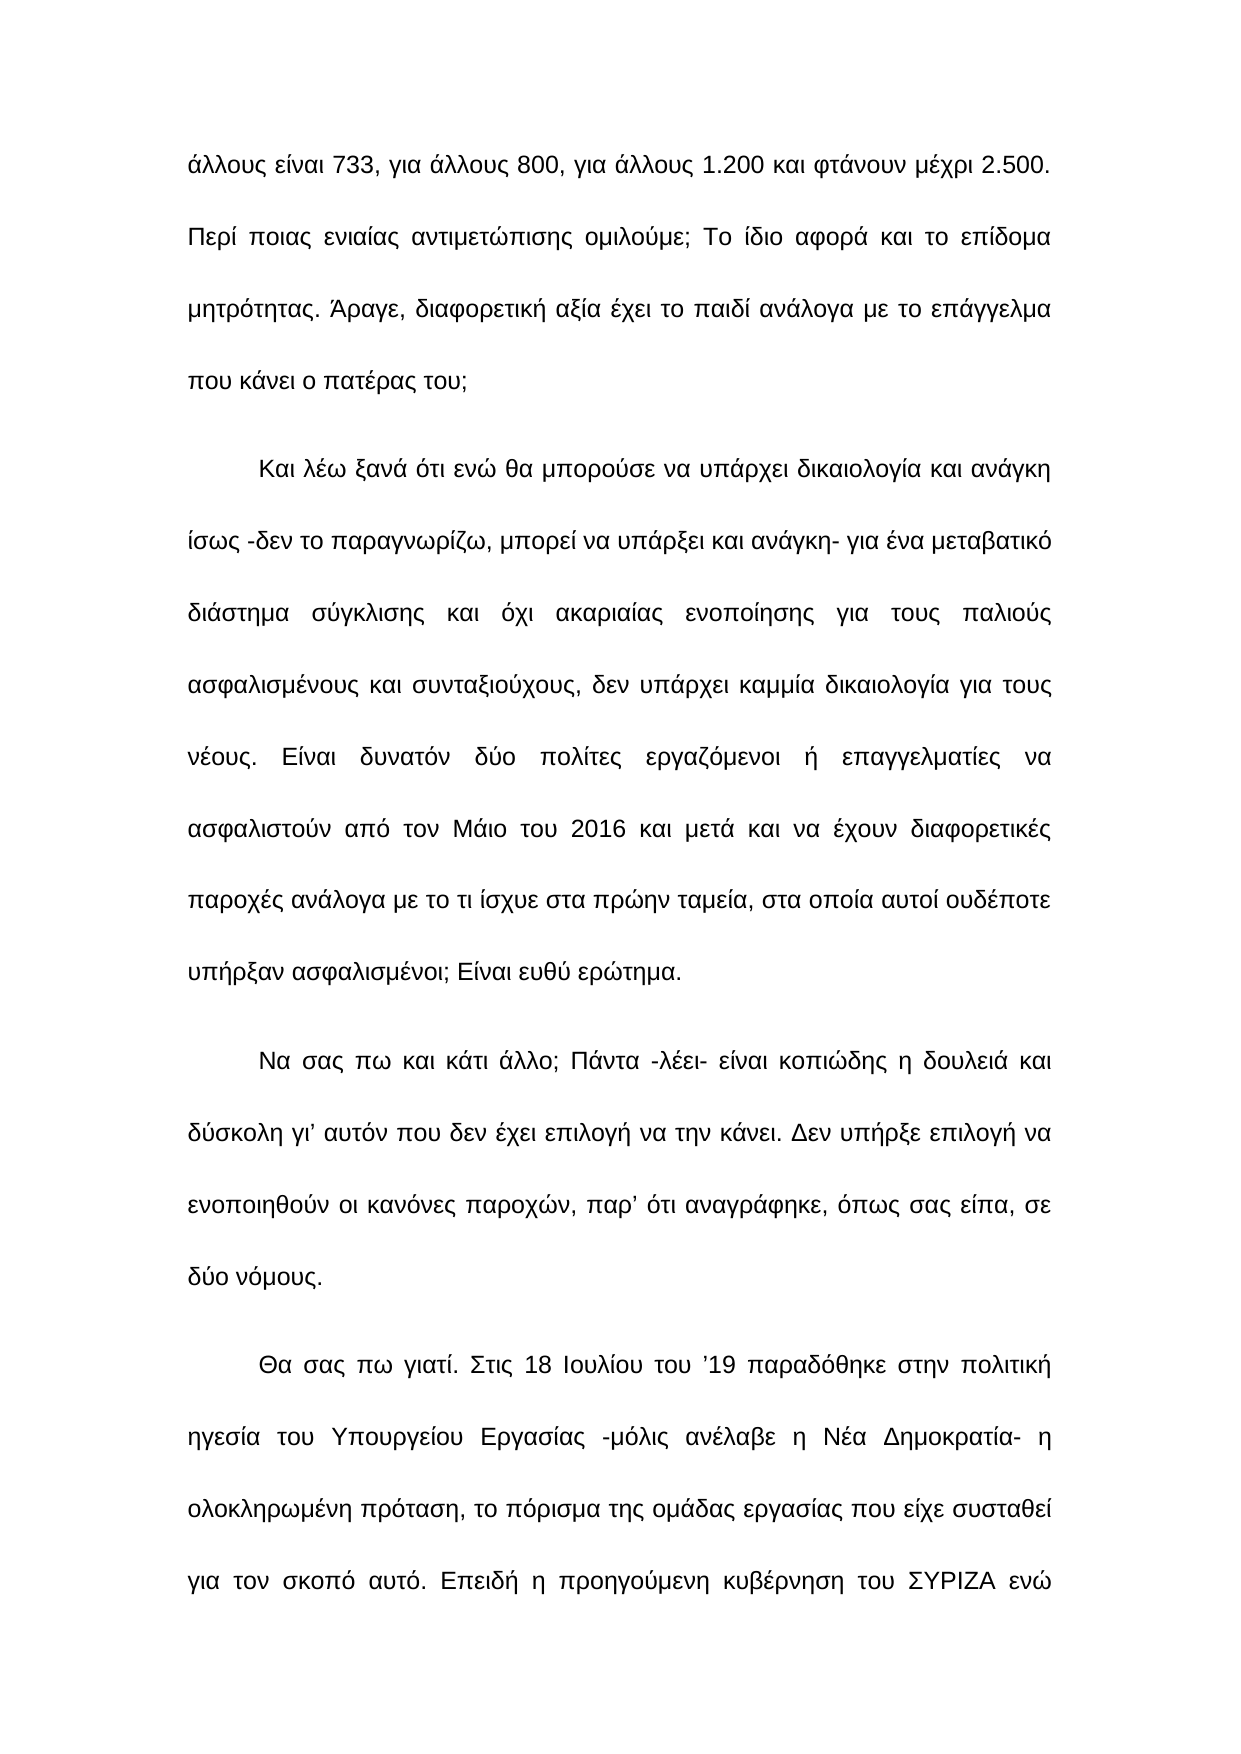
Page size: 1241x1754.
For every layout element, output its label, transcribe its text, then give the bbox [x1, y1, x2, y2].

text Να σας πω και κάτι άλλο; Πάντα -λέει- είναι κοπιώδης η δουλειά και δύσκολη γι’ αυτόν που δεν έχει επιλογή να την κάνει. Δεν υπήρξε επιλογή να ενοποιηθούν οι κανόνες παροχών, παρ’ ότι αναγράφηκε, όπως σας είπα, σε δύο νόμους. [187, 1046, 1053, 1290]
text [187, 1350, 1053, 1594]
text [187, 150, 1053, 394]
text Και λέω ξανά ότι ενώ θα μπορούσε να υπάρχει δικαιολογία και ανάγκη ίσως -δεν το παραγνωρίζω, μπορεί να υπάρξει και ανάγκη- για ένα μεταβατικό διάστημα σύγκλισης και όχι ακαριαίας ενοποίησης για τους παλιούς ασφαλισμένους και συνταξιούχους, δεν υπάρχει καμμία δικαιολογία για τους νέους. Είναι δυνατόν δύο πολίτες εργαζόμενοι ή επαγγελματίες να ασφαλιστούν από τον Μάιο του 2016 και μετά και να έχουν διαφορετικές παροχές ανάλογα με το τι ίσχυε στα πρώην ταμεία, στα οποία αυτοί ουδέποτε υπήρξαν ασφαλισμένοι; Είναι ευθύ ερώτημα. [187, 454, 1053, 986]
